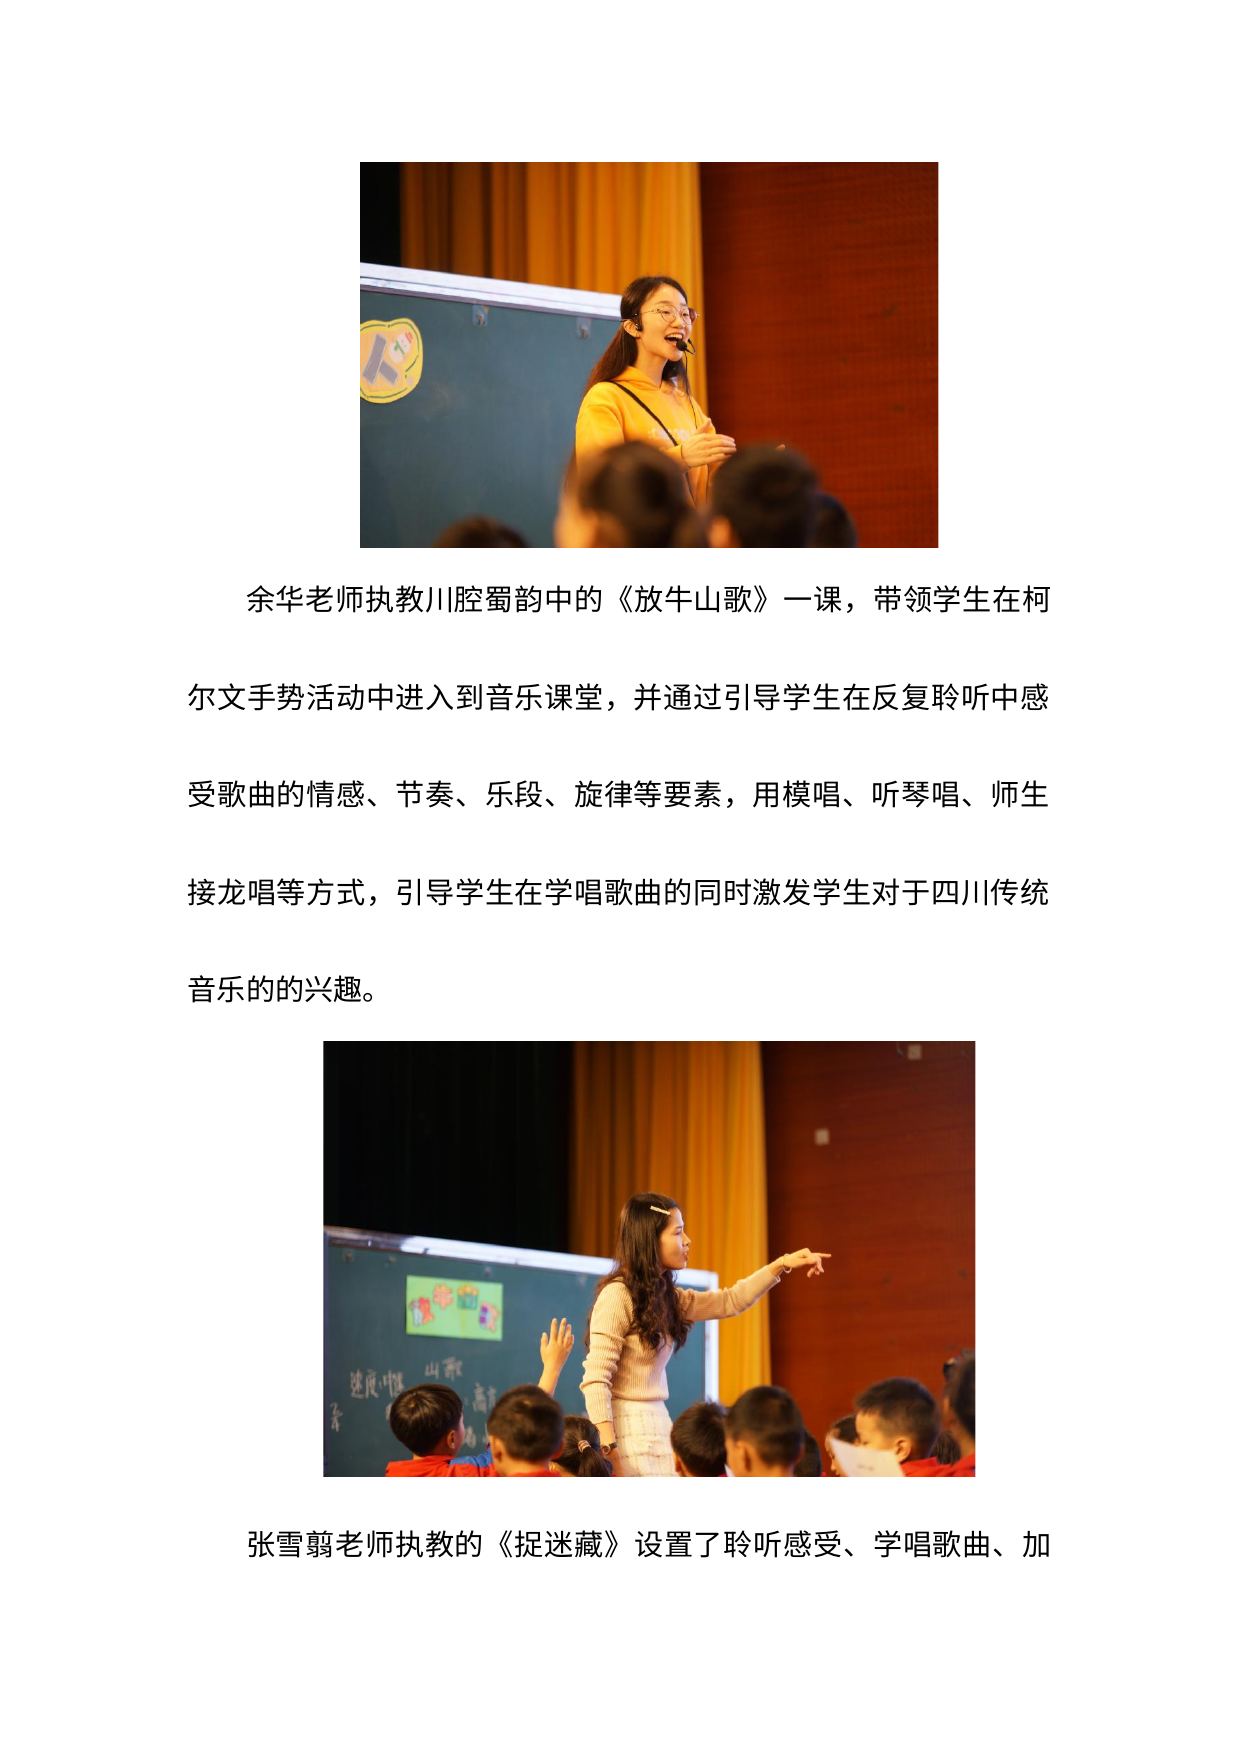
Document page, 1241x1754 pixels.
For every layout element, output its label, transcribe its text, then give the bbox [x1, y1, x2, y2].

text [187, 1510, 1053, 1575]
picture [323, 1041, 976, 1477]
text 余华老师执教川腔蜀韵中的《放牛山歌》一课，带领学生在柯尔文手势活动中进入到音乐课堂，并通过引导学生在反复聆听中感受歌曲的情感、节奏、乐段、旋律等要素，用模唱、听琴唱、师生接龙唱等方式，引导学生在学唱歌曲的同时激发学生对于四川传统音乐的的兴趣。 [187, 565, 1053, 1020]
picture [360, 162, 939, 548]
